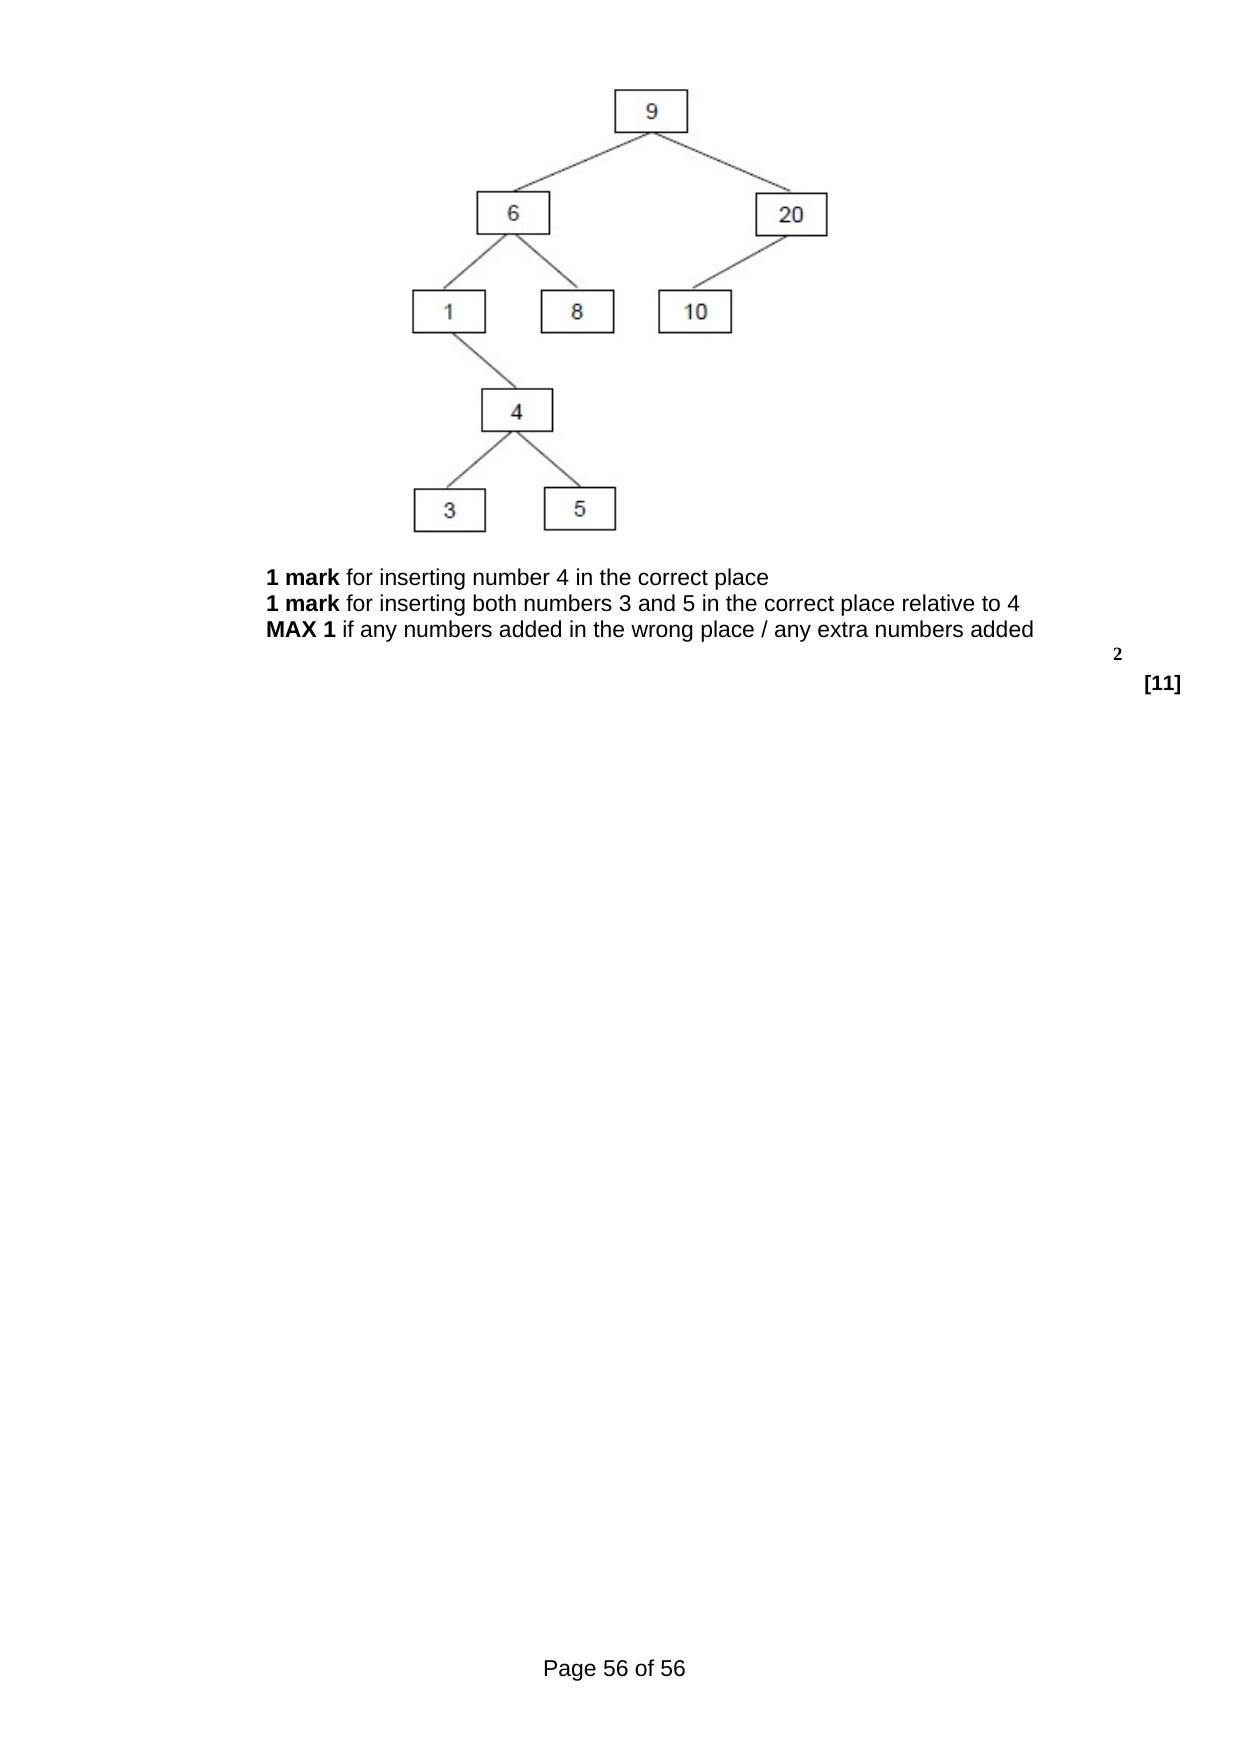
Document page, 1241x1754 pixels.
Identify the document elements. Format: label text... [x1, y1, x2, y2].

text 2 [148, 643, 1122, 664]
text MAX 1 if any numbers added in the wrong place / any extra numbers added [266, 616, 1063, 643]
text 1 mark for inserting number 4 in the correct place [266, 564, 1063, 590]
picture [411, 88, 831, 534]
text [11] [148, 671, 1181, 694]
text 1 mark for inserting both numbers 3 and 5 in the correct place relative to 4 [266, 590, 1063, 616]
